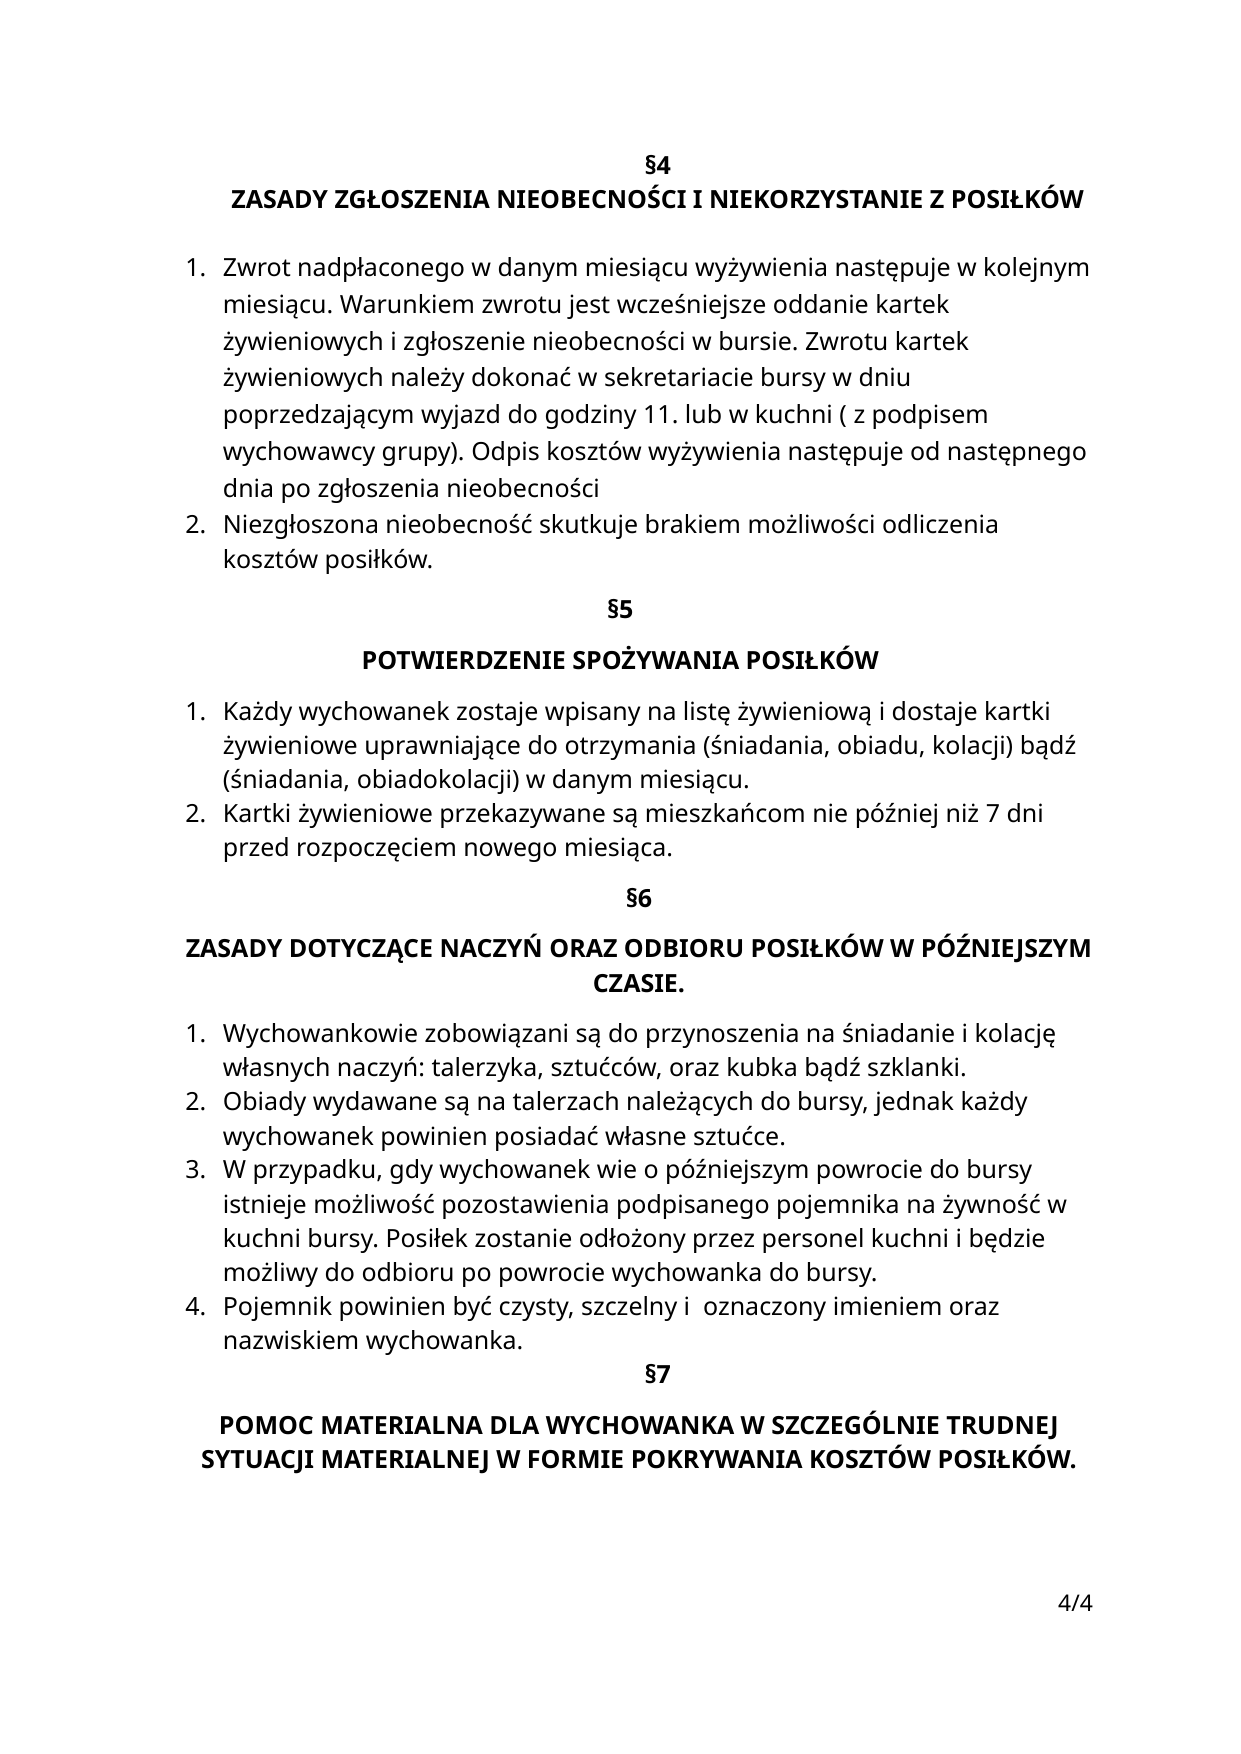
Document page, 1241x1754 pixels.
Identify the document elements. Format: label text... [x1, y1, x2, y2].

list Zwrot nadpłaconego w danym miesiącu wyżywienia następuje w kolejnym miesiącu. Warunkiem zwrotu jest wcześniejsze oddanie kartek żywieniowych i zgłoszenie nieobecności w bursie. Zwrotu kartek żywieniowych należy dokonać w sekretariacie bursy w dniu poprzedzającym wyjazd do godziny 11. lub w kuchni ( z podpisem wychowawcy grupy). Odpis kosztów wyżywienia następuje od następnego dnia po zgłoszenia nieobecności [185, 250, 1093, 504]
list Pojemnik powinien być czysty, szczelny i oznaczony imieniem oraz nazwiskiem wychowanka. [185, 1288, 1093, 1357]
text POTWIERDZENIE SPOŻYWANIA POSIŁKÓW [148, 643, 1093, 677]
text §5 [148, 592, 1093, 626]
text ZASADY DOTYCZĄCE NACZYŃ ORAZ ODBIORU POSIŁKÓW W PÓŹNIEJSZYM CZASIE. [185, 931, 1093, 999]
list ZASADY ZGŁOSZENIA NIEOBECNOŚCI I NIEKORZYSTANIE Z POSIŁKÓW [223, 182, 1093, 216]
list Niezgłoszona nieobecność skutkuje brakiem możliwości odliczenia kosztów posiłków. [185, 507, 1093, 575]
list Obiady wydawane są na talerzach należących do bursy, jednak każdy wychowanek powinien posiadać własne sztućce. [185, 1084, 1093, 1152]
text POMOC MATERIALNA DLA WYCHOWANKA W SZCZEGÓLNIE TRUDNEJ SYTUACJI MATERIALNEJ W FORMIE POKRYWANIA KOSZTÓW POSIŁKÓW. [185, 1407, 1093, 1475]
list §7 [223, 1357, 1093, 1391]
list Kartki żywieniowe przekazywane są mieszkańcom nie później niż 7 dni przed rozpoczęciem nowego miesiąca. [185, 796, 1093, 864]
list W przypadku, gdy wychowanek wie o późniejszym powrocie do bursy istnieje możliwość pozostawienia podpisanego pojemnika na żywność w kuchni bursy. Posiłek zostanie odłożony przez personel kuchni i będzie możliwy do odbioru po powrocie wychowanka do bursy. [185, 1152, 1093, 1288]
list Wychowankowie zobowiązani są do przynoszenia na śniadanie i kolację własnych naczyń: talerzyka, sztućców, oraz kubka bądź szklanki. [185, 1016, 1093, 1084]
list Każdy wychowanek zostaje wpisany na listę żywieniową i dostaje kartki żywieniowe uprawniające do otrzymania (śniadania, obiadu, kolacji) bądź (śniadania, obiadokolacji) w danym miesiącu. [185, 693, 1093, 796]
text §6 [185, 880, 1093, 914]
list §4 [223, 148, 1093, 182]
